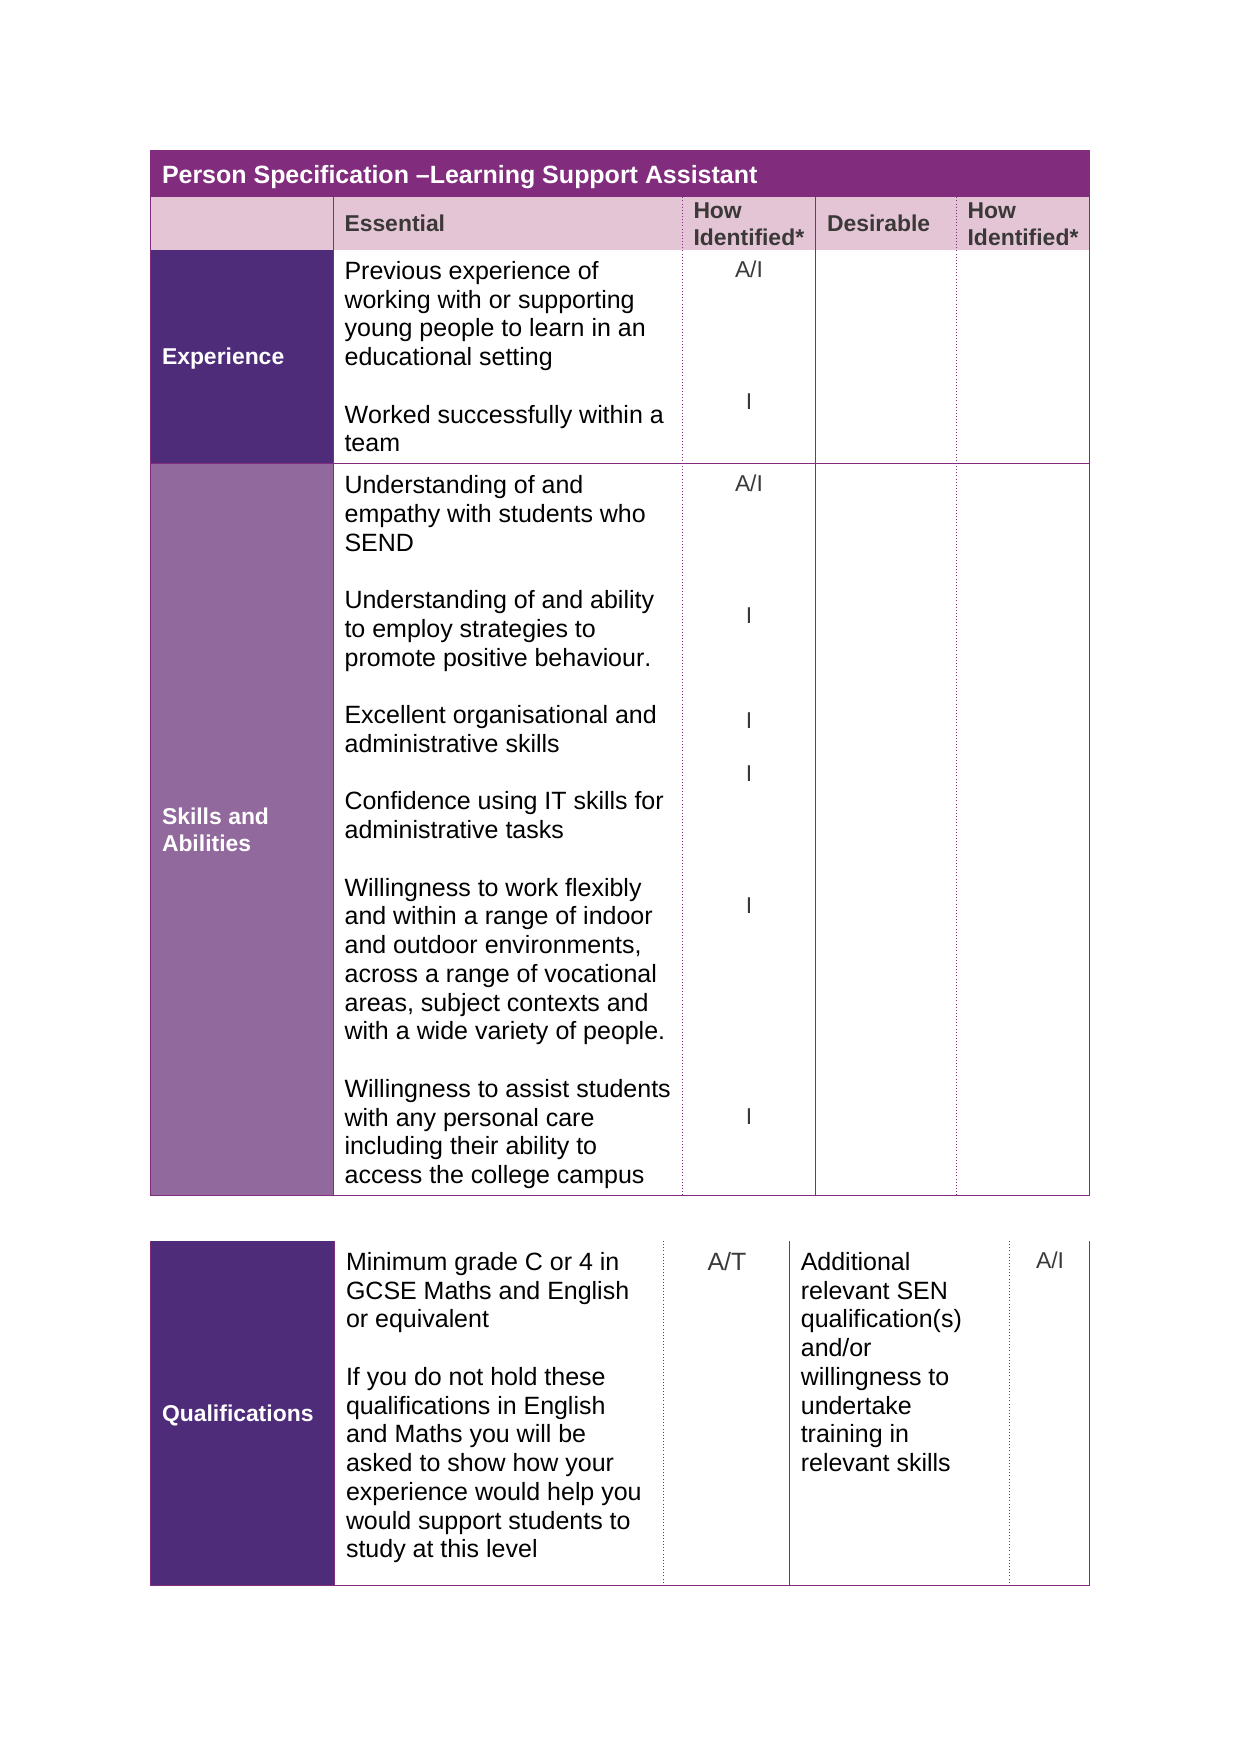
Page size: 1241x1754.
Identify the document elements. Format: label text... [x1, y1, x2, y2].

table_cell [956, 464, 1089, 1195]
table_header Minimum grade C or 4 in GCSE Maths and English or equivalent If you do not hold these qualifications in English and Maths you will be asked to show how your experience would help you would support students to study at this level [335, 1241, 664, 1585]
table_header Additional relevant SEN qualification(s) and/or willingness to undertake training in relevant skills [790, 1241, 1010, 1585]
table_cell A/I I I I I I [682, 464, 815, 1195]
table_cell Experience [151, 250, 333, 463]
table_cell Skills and Abilities [151, 464, 333, 1195]
table_cell [816, 464, 956, 1195]
table_cell Desirable [816, 197, 956, 250]
table_cell Previous experience of working with or supporting young people to learn in an educational setting Worked successfully within a team [334, 250, 682, 463]
table_header Qualifications [151, 1241, 334, 1585]
table_cell [816, 250, 956, 463]
table_cell [956, 250, 1089, 463]
table_header A/I [1010, 1241, 1089, 1585]
table_header A/T [664, 1241, 789, 1585]
table_cell How Identified* [682, 197, 815, 250]
table_cell Essential [334, 197, 682, 250]
table_header Person Specification –Learning Support Assistant [151, 151, 1089, 197]
table_cell Understanding of and empathy with students who SEND Understanding of and ability to employ strategies to promote positive behaviour. Excellent organisational and administrative skills Confidence using IT skills for administrative tasks Willingness to work flexibly and within a range of indoor and outdoor environments, across a range of vocational areas, subject contexts and with a wide variety of people. Willingness to assist students with any personal care including their ability to access the college campus [334, 464, 682, 1195]
table_cell A/I I [682, 250, 815, 463]
table_cell How Identified* [956, 197, 1089, 250]
table_cell [151, 197, 333, 250]
